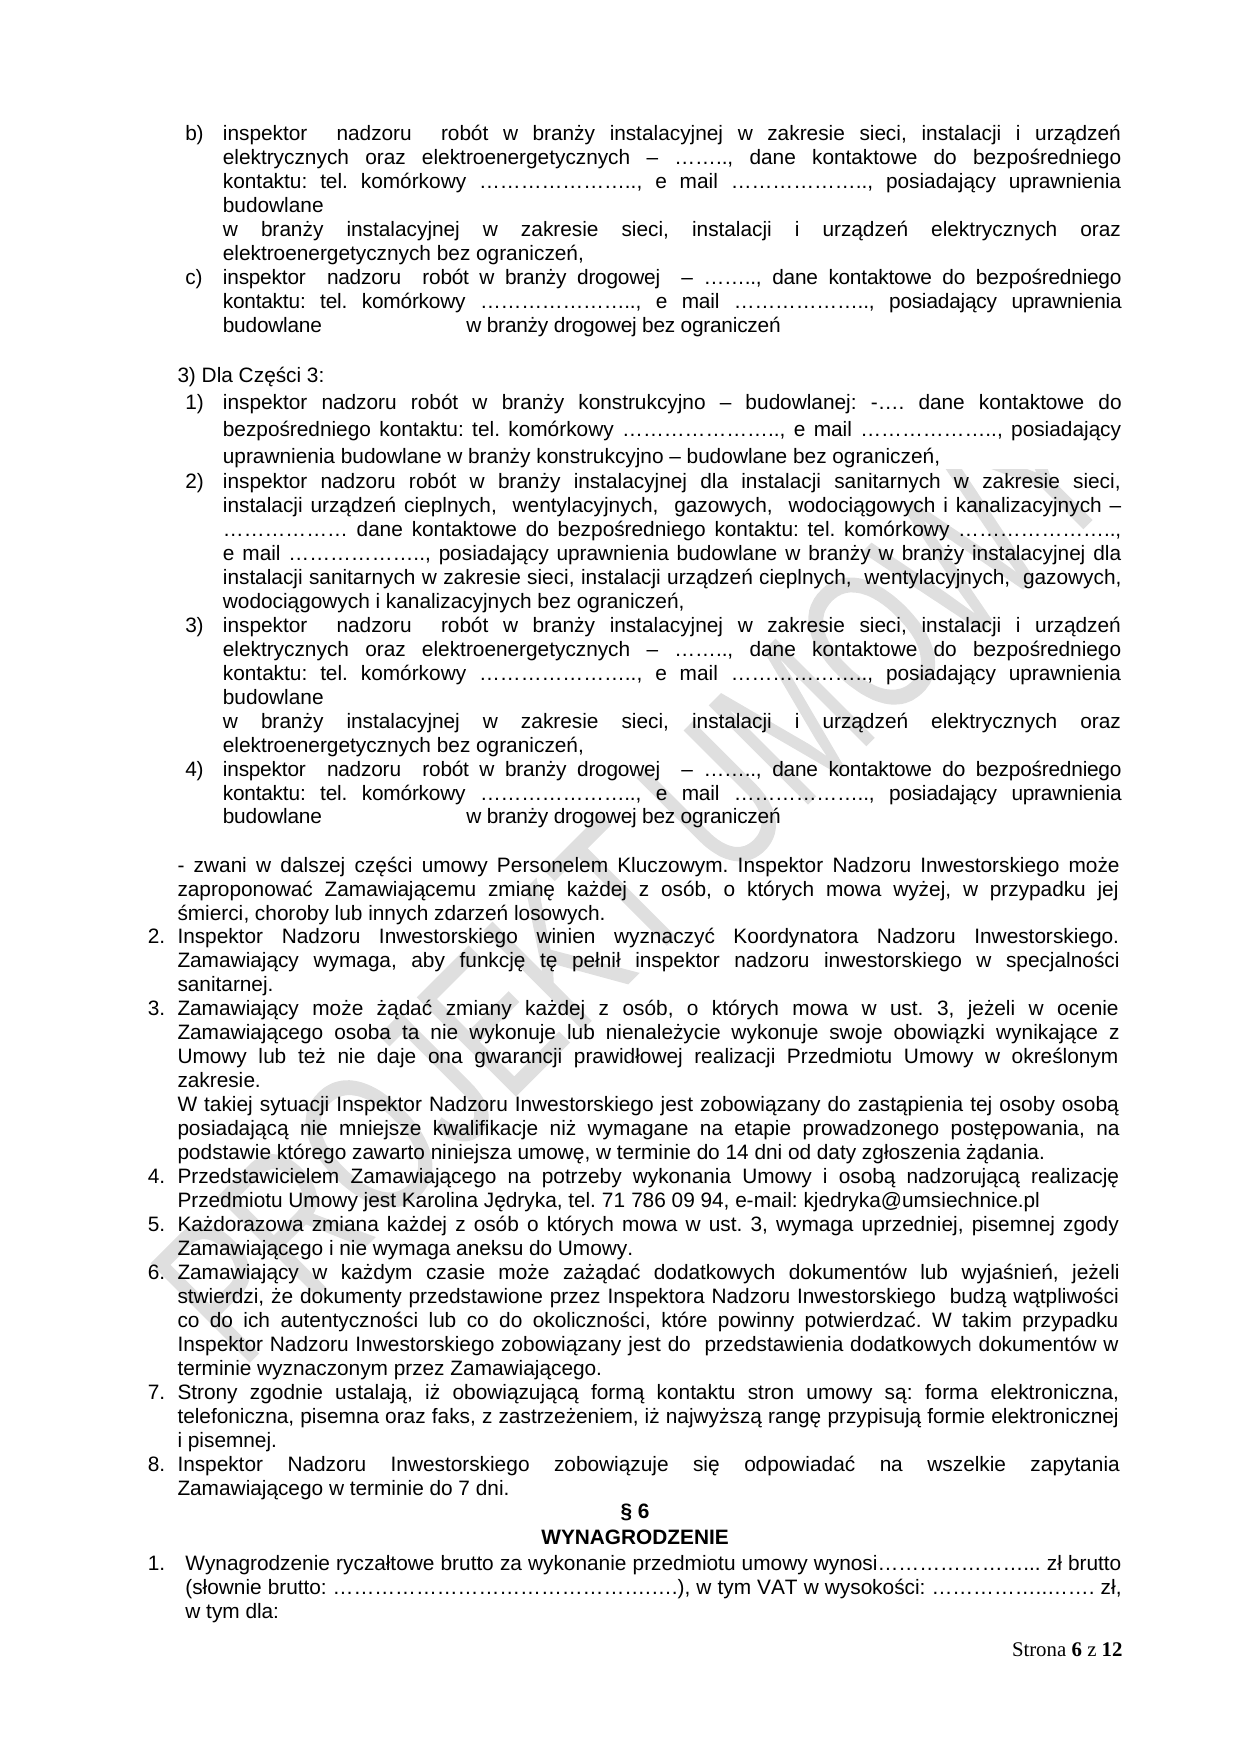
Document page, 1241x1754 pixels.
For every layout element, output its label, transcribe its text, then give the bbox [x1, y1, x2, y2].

list Zamawiający może żądać zmiany każdej z osób, o których mowa w ust. 3, jeżeli w ocenie Zamawiającego osoba ta nie wykonuje lub nienależycie wykonuje swoje obowiązki wynikające z Umowy lub też nie daje ona gwarancji prawidłowej realizacji Przedmiotu Umowy w określonym zakresie. W takiej sytuacji Inspektor Nadzoru Inwestorskiego jest zobowiązany do zastąpienia tej osoby osobą posiadającą nie mniejsze kwalifikacje niż wymagane na etapie prowadzonego postępowania, na podstawie którego zawarto niniejsza umowę, w terminie do 14 dni od daty zgłoszenia żądania. [148, 996, 1120, 1164]
list Inspektor Nadzoru Inwestorskiego zobowiązuje się odpowiadać na wszelkie zapytania Zamawiającego w terminie do 7 dni. [148, 1451, 1120, 1499]
list Inspektor Nadzoru Inwestorskiego winien wyznaczyć Koordynatora Nadzoru Inwestorskiego. Zamawiający wymaga, aby funkcję tę pełnił inspektor nadzoru inwestorskiego w specjalności sanitarnej. [148, 924, 1120, 996]
list Zamawiający w każdym czasie może zażądać dodatkowych dokumentów lub wyjaśnień, jeżeli stwierdzi, że dokumenty przedstawione przez Inspektora Nadzoru Inwestorskiego budzą wątpliwości co do ich autentyczności lub co do okoliczności, które powinny potwierdzać. W takim przypadku Inspektor Nadzoru Inwestorskiego zobowiązany jest do przedstawienia dodatkowych dokumentów w terminie wyznaczonym przez Zamawiającego. [148, 1260, 1120, 1379]
list inspektor nadzoru robót w branży konstrukcyjno – budowlanej: -…. dane kontaktowe do bezpośredniego kontaktu: tel. komórkowy ………………….., e mail ……………….., posiadający uprawnienia budowlane w branży konstrukcyjno – budowlane bez ograniczeń, [185, 388, 1122, 469]
text - zwani w dalszej części umowy Personelem Kluczowym. Inspektor Nadzoru Inwestorskiego może zaproponować Zamawiającemu zmianę każdej z osób, o których mowa wyżej, w przypadku jej śmierci, choroby lub innych zdarzeń losowych. [177, 852, 1120, 924]
list 3) Dla Części 3: [177, 361, 1122, 388]
list inspektor nadzoru robót w branży instalacyjnej w zakresie sieci, instalacji i urządzeń elektrycznych oraz elektroenergetycznych – …….., dane kontaktowe do bezpośredniego kontaktu: tel. komórkowy ………………….., e mail ……………….., posiadający uprawnienia budowlane w branży instalacyjnej w zakresie sieci, instalacji i urządzeń elektrycznych oraz elektroenergetycznych bez ograniczeń, [185, 613, 1122, 756]
list Każdorazowa zmiana każdej z osób o których mowa w ust. 3, wymaga uprzedniej, pisemnej zgody Zamawiającego i nie wymaga aneksu do Umowy. [148, 1212, 1120, 1260]
list Strony zgodnie ustalają, iż obowiązującą formą kontaktu stron umowy są: forma elektroniczna, telefoniczna, pisemna oraz faks, z zastrzeżeniem, iż najwyższą rangę przypisują formie elektronicznej i pisemnej. [148, 1379, 1120, 1451]
text § 6 WYNAGRODZENIE [148, 1499, 1122, 1549]
list Przedstawicielem Zamawiającego na potrzeby wykonania Umowy i osobą nadzorującą realizację Przedmiotu Umowy jest Karolina Jędryka, tel. 71 786 09 94, e-mail: kjedryka@umsiechnice.pl [148, 1164, 1120, 1212]
list Wynagrodzenie ryczałtowe brutto za wykonanie przedmiotu umowy wynosi…………………... zł brutto (słownie brutto: ……………………………………….….), w tym VAT w wysokości: ……………..……. zł, w tym dla: [148, 1551, 1122, 1623]
list inspektor nadzoru robót w branży instalacyjnej w zakresie sieci, instalacji i urządzeń elektrycznych oraz elektroenergetycznych – …….., dane kontaktowe do bezpośredniego kontaktu: tel. komórkowy ………………….., e mail ……………….., posiadający uprawnienia budowlane w branży instalacyjnej w zakresie sieci, instalacji i urządzeń elektrycznych oraz elektroenergetycznych bez ograniczeń, [185, 121, 1122, 265]
